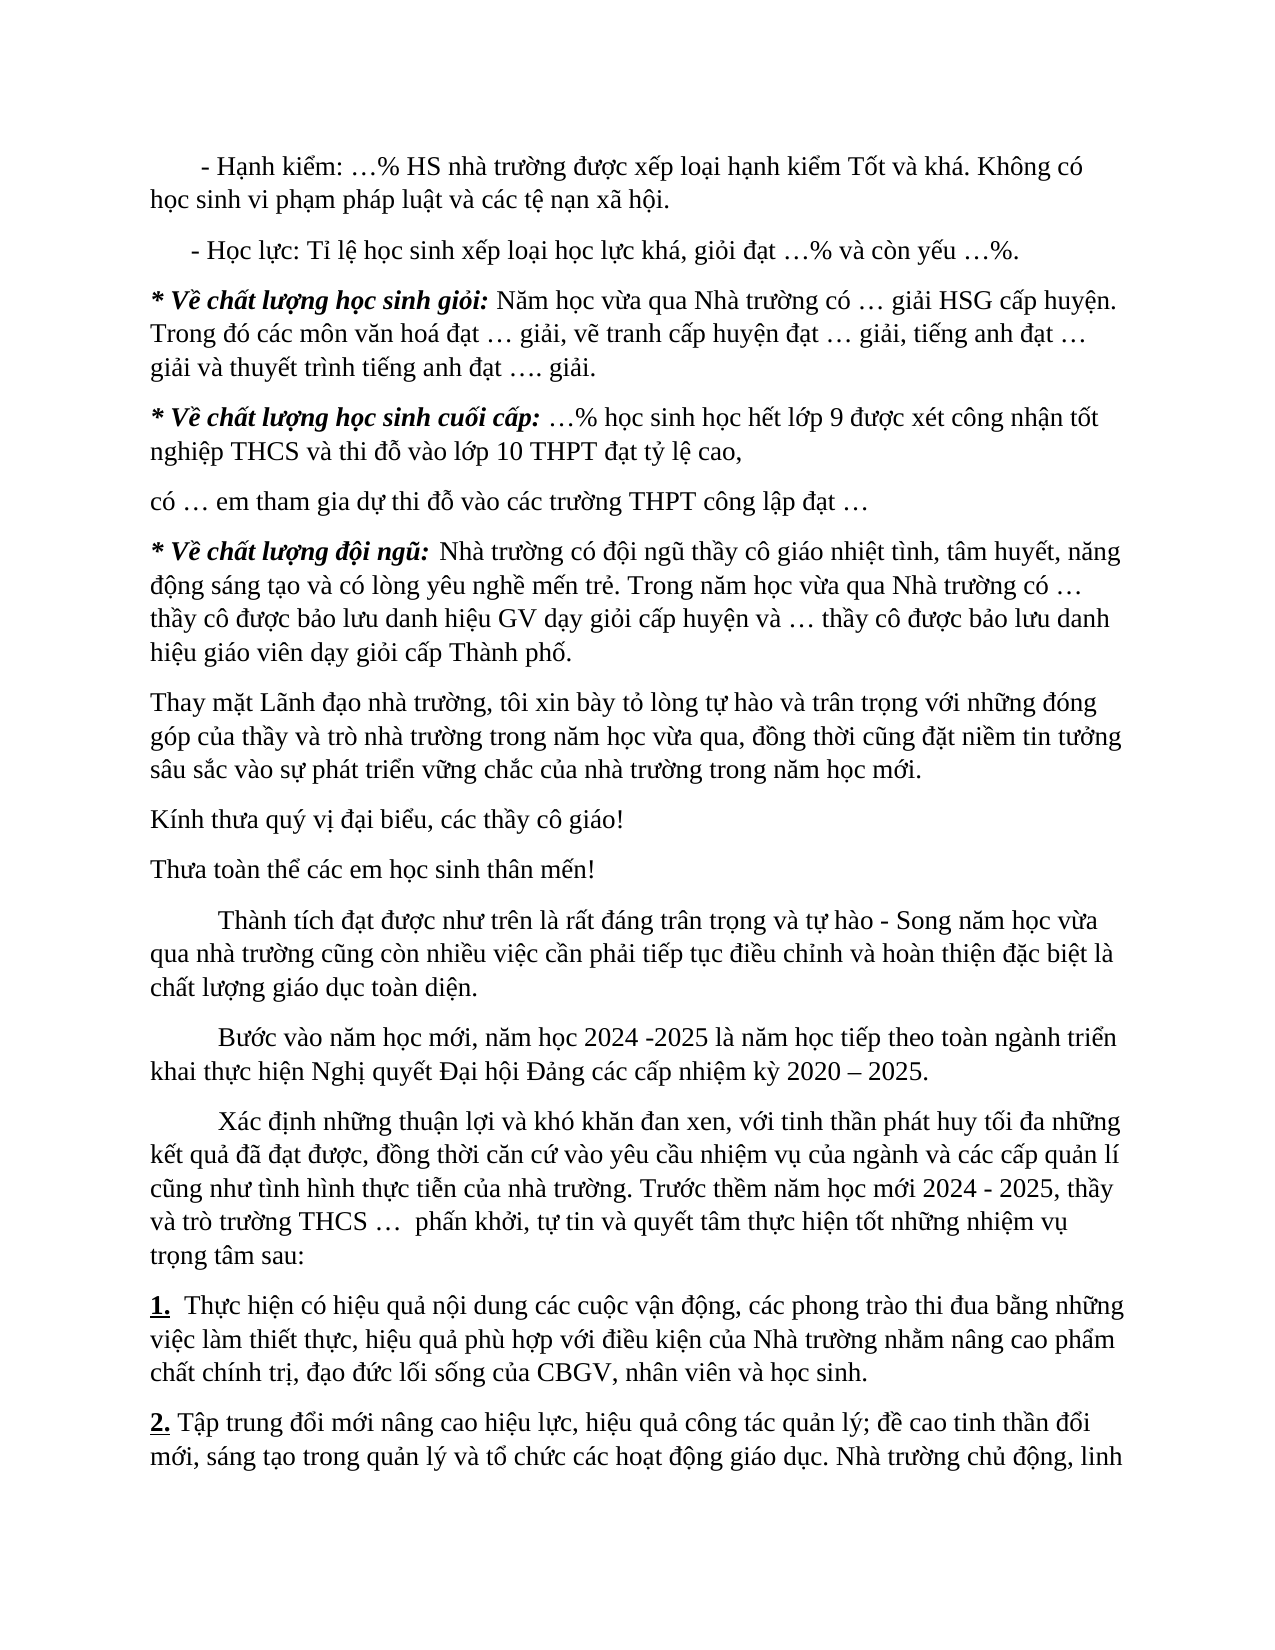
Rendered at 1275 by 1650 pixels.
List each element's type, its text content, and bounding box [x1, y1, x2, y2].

text - Hạnh kiểm: …% HS nhà trường được xếp loại hạnh kiểm Tốt và khá. Không có học sinh vi phạm pháp luật và các tệ nạn xã hội. [150, 150, 1125, 215]
text Thành tích đạt được như trên là rất đáng trân trọng và tự hào - Song năm học vừa qua nhà trường cũng còn nhiều việc cần phải tiếp tục điều chỉnh và hoàn thiện đặc biệt là chất lượng giáo dục toàn diện. [150, 904, 1125, 1002]
text * Về chất lượng học sinh cuối cấp: …% học sinh học hết lớp 9 được xét công nhận tốt nghiệp THCS và thi đỗ vào lớp 10 THPT đạt tỷ lệ cao, [150, 401, 1125, 466]
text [150, 1406, 1125, 1471]
text Kính thưa quý vị đại biểu, các thầy cô giáo! [150, 803, 1125, 834]
text có … em tham gia dự thi đỗ vào các trường THPT công lập đạt … [150, 485, 1125, 516]
text * Về chất lượng học sinh giỏi: Năm học vừa qua Nhà trường có … giải HSG cấp huyện. Trong đó các môn văn hoá đạt … giải, vẽ tranh cấp huyện đạt … giải, tiếng anh đạt … giải và thuyết trình tiếng anh đạt …. giải. [150, 284, 1125, 382]
text Thay mặt Lãnh đạo nhà trường, tôi xin bày tỏ lòng tự hào và trân trọng với những đóng góp của thầy và trò nhà trường trong năm học vừa qua, đồng thời cũng đặt niềm tin tưởng sâu sắc vào sự phát triển vững chắc của nhà trường trong năm học mới. [150, 686, 1125, 784]
text * Về chất lượng đội ngũ: Nhà trường có đội ngũ thầy cô giáo nhiệt tình, tâm huyết, năng động sáng tạo và có lòng yêu nghề mến trẻ. Trong năm học vừa qua Nhà trường có … thầy cô được bảo lưu danh hiệu GV dạy giỏi cấp huyện và … thầy cô được bảo lưu danh hiệu giáo viên dạy giỏi cấp Thành phố. [150, 535, 1125, 667]
text Thưa toàn thể các em học sinh thân mến! [150, 853, 1125, 885]
text - Học lực: Tỉ lệ học sinh xếp loại học lực khá, giỏi đạt …% và còn yếu …%. [150, 234, 1125, 265]
text 1. Thực hiện có hiệu quả nội dung các cuộc vận động, các phong trào thi đua bằng những việc làm thiết thực, hiệu quả phù hợp với điều kiện của Nhà trường nhằm nâng cao phẩm chất chính trị, đạo đức lối sống của CBGV, nhân viên và học sinh. [150, 1289, 1125, 1387]
text Xác định những thuận lợi và khó khăn đan xen, với tinh thần phát huy tối đa những kết quả đã đạt được, đồng thời căn cứ vào yêu cầu nhiệm vụ của ngành và các cấp quản lí cũng như tình hình thực tiễn của nhà trường. Trước thềm năm học mới 2024 - 2025, thầy và trò trường THCS … phấn khởi, tự tin và quyết tâm thực hiện tốt những nhiệm vụ trọng tâm sau: [150, 1105, 1125, 1270]
text Bước vào năm học mới, năm học 2024 -2025 là năm học tiếp theo toàn ngành triển khai thực hiện Nghị quyết Đại hội Đảng các cấp nhiệm kỳ 2020 – 2025. [150, 1021, 1125, 1086]
